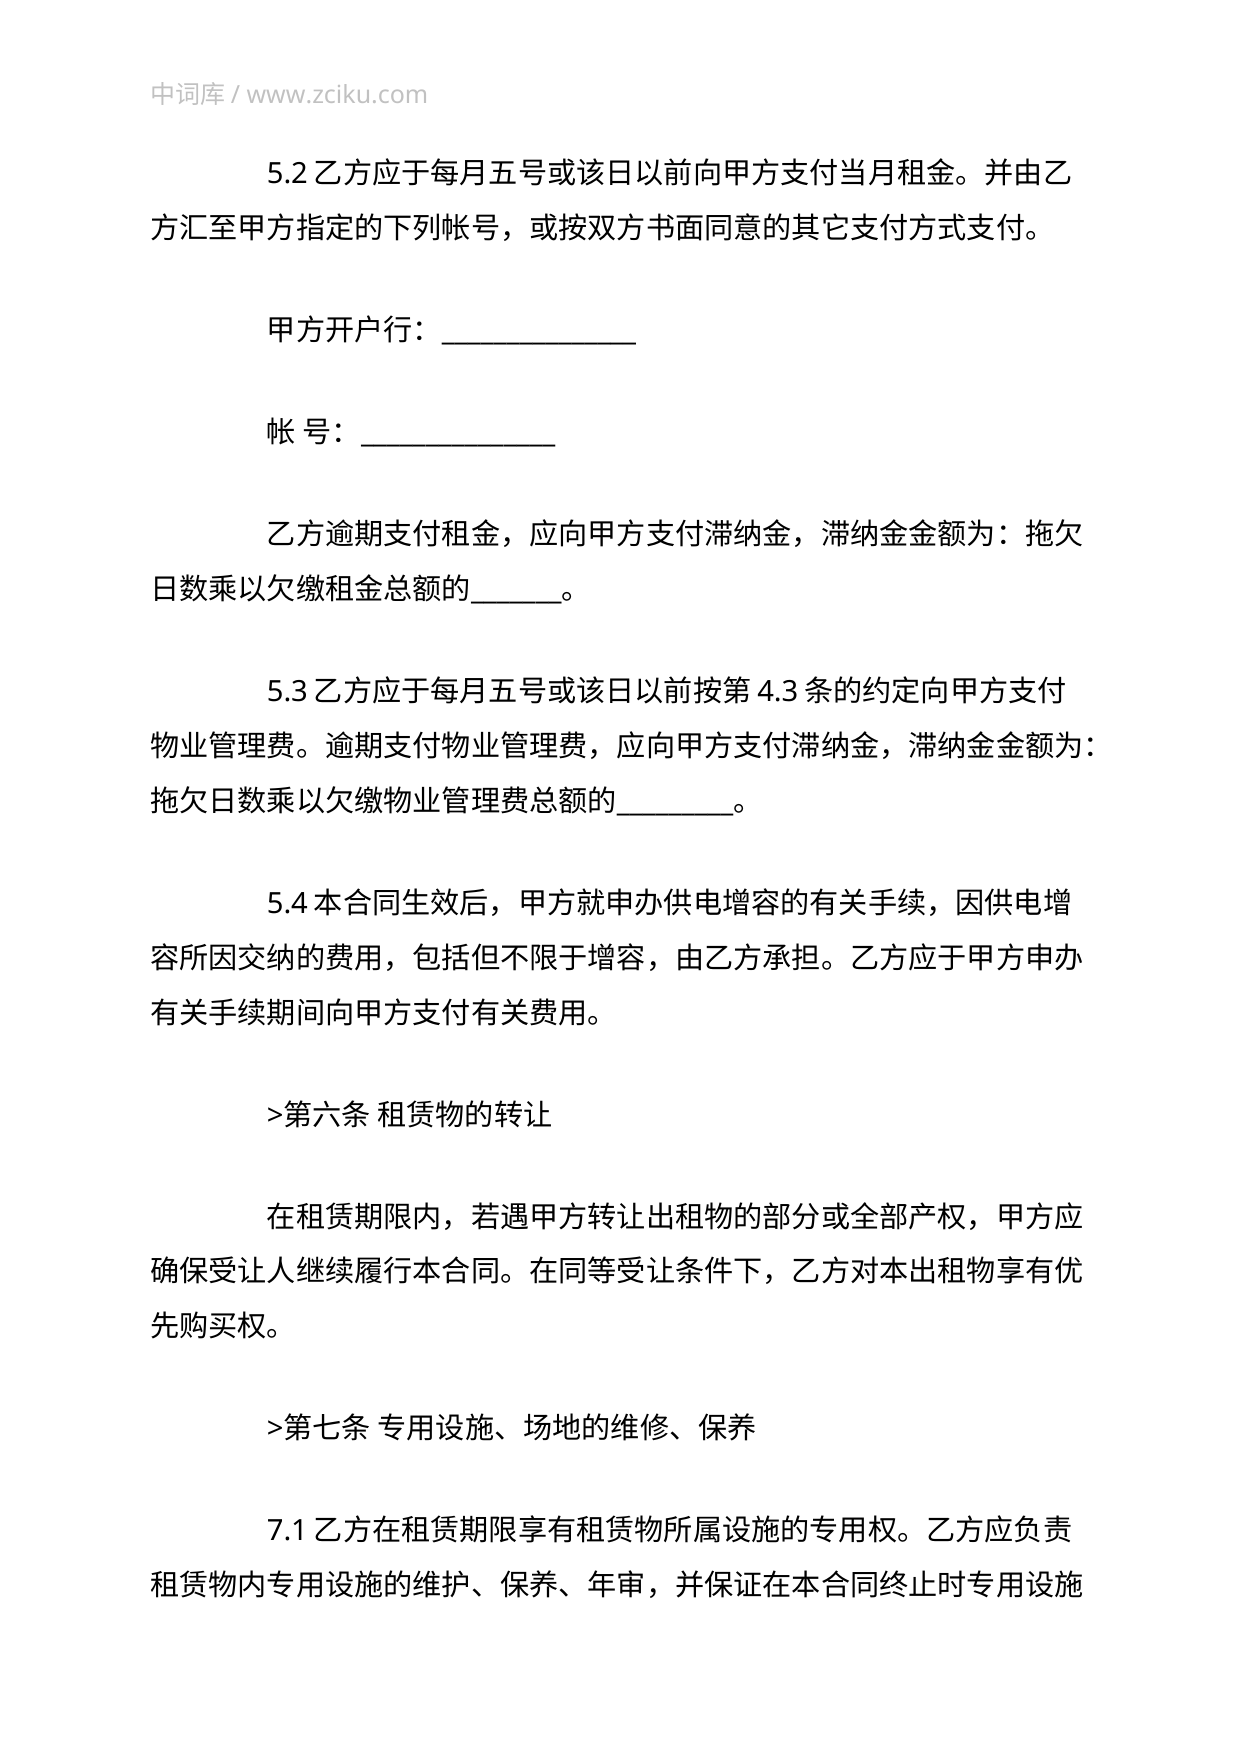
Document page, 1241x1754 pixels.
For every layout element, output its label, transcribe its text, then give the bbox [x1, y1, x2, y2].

text 5.3乙方应于每月五号或该日以前按第4.3条的约定向甲方支付物业管理费。逾期支付物业管理费，应向甲方支付滞纳金，滞纳金金额为：拖欠日数乘以欠缴物业管理费总额的_________。 [150, 668, 1090, 820]
text 5.2乙方应于每月五号或该日以前向甲方支付当月租金。并由乙方汇至甲方指定的下列帐号，或按双方书面同意的其它支付方式支付。 [150, 150, 1090, 247]
text 在租赁期限内，若遇甲方转让出租物的部分或全部产权，甲方应确保受让人继续履行本合同。在同等受让条件下，乙方对本出租物享有优先购买权。 [150, 1193, 1090, 1345]
text 帐 号：_______________ [150, 409, 1090, 451]
text 甲方开户行：_______________ [150, 307, 1090, 349]
text >第六条 租赁物的转让 [150, 1091, 1090, 1133]
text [150, 1507, 1090, 1604]
text >第七条 专用设施、场地的维修、保养 [150, 1405, 1090, 1447]
text 5.4本合同生效后，甲方就申办供电增容的有关手续，因供电增容所因交纳的费用，包括但不限于增容，由乙方承担。乙方应于甲方申办有关手续期间向甲方支付有关费用。 [150, 879, 1090, 1032]
text 乙方逾期支付租金，应向甲方支付滞纳金，滞纳金金额为：拖欠日数乘以欠缴租金总额的_______。 [150, 511, 1090, 608]
